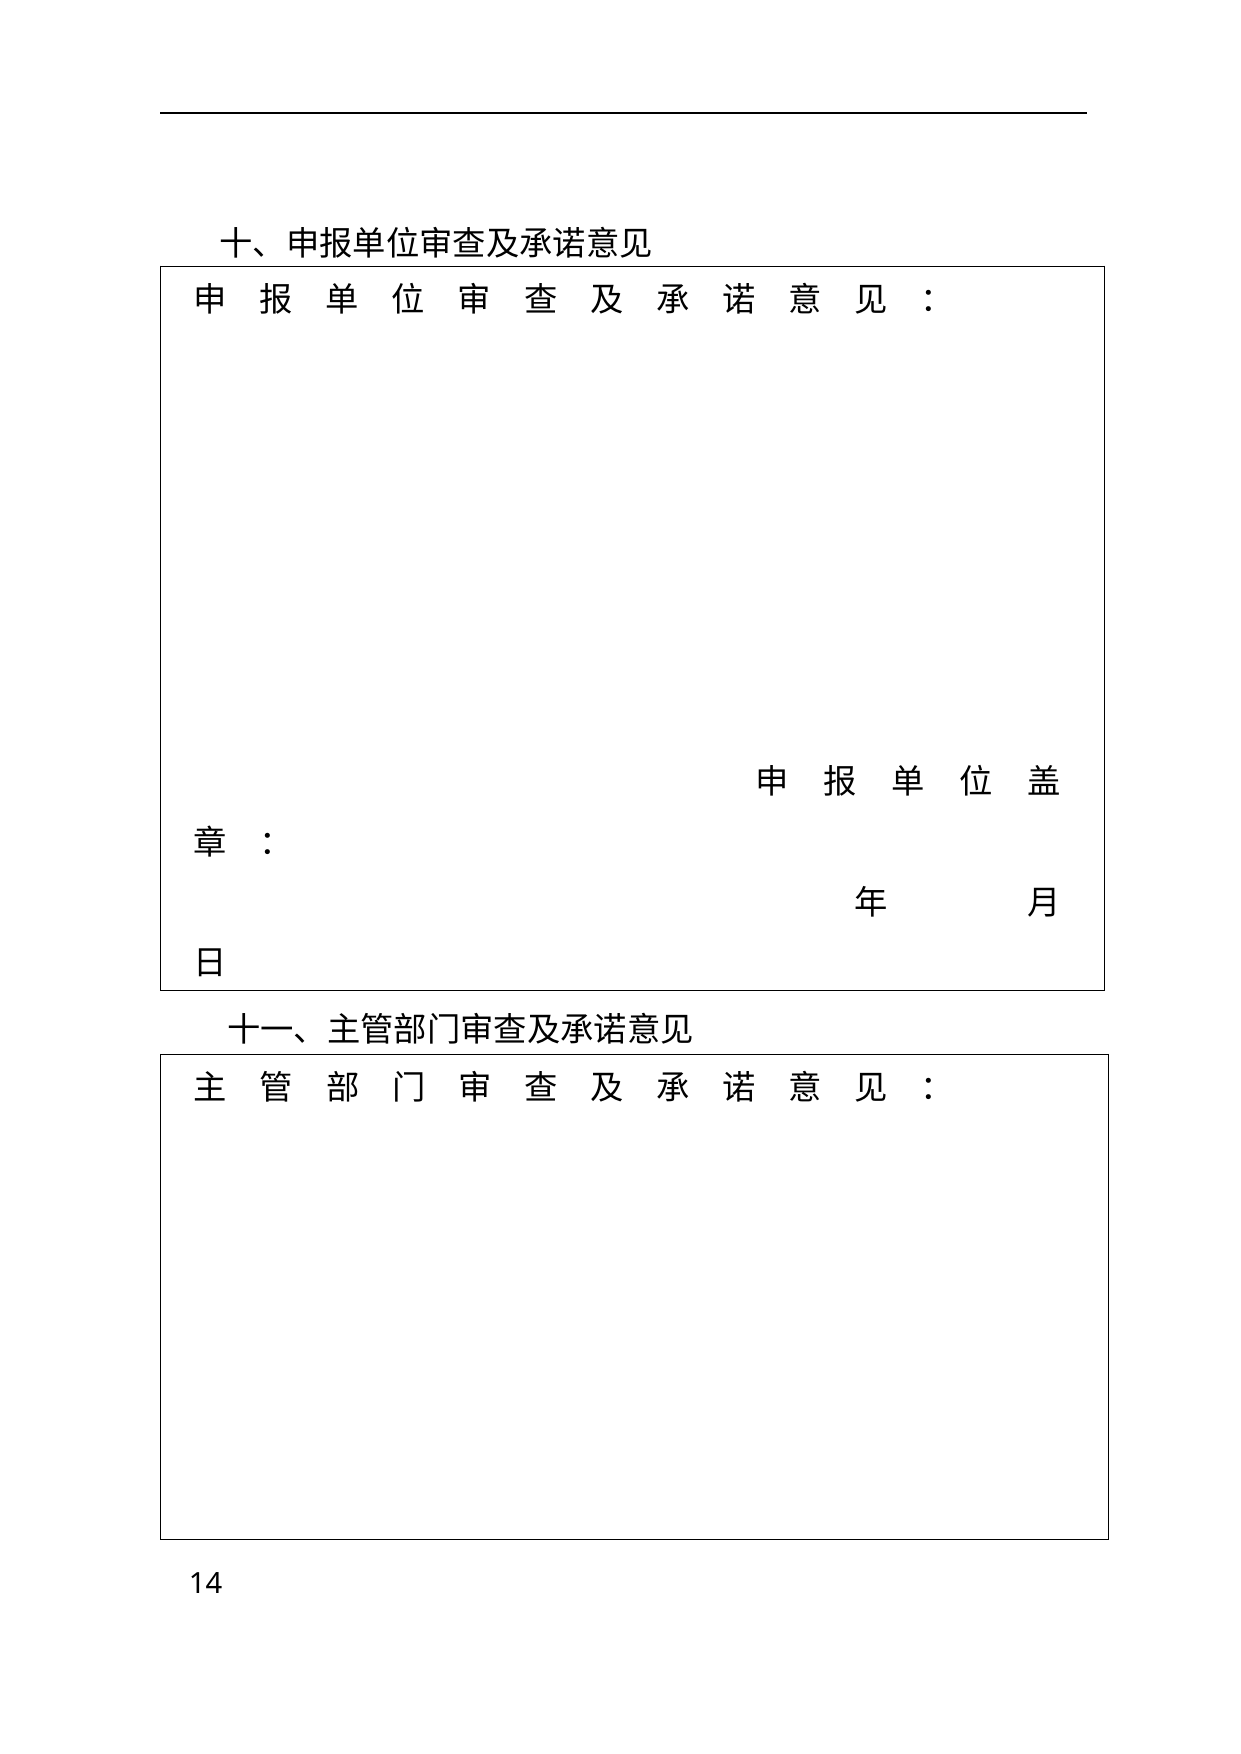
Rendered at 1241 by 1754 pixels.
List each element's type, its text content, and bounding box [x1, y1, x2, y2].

text 十、申报单位审查及承诺意见 [161, 213, 1085, 266]
text 十一、主管部门审查及承诺意见 [161, 991, 1085, 1054]
table_header 申报单位审查及承诺意见： 申报单位盖章： 年 月 日 [161, 267, 1104, 990]
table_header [161, 1055, 1108, 1539]
